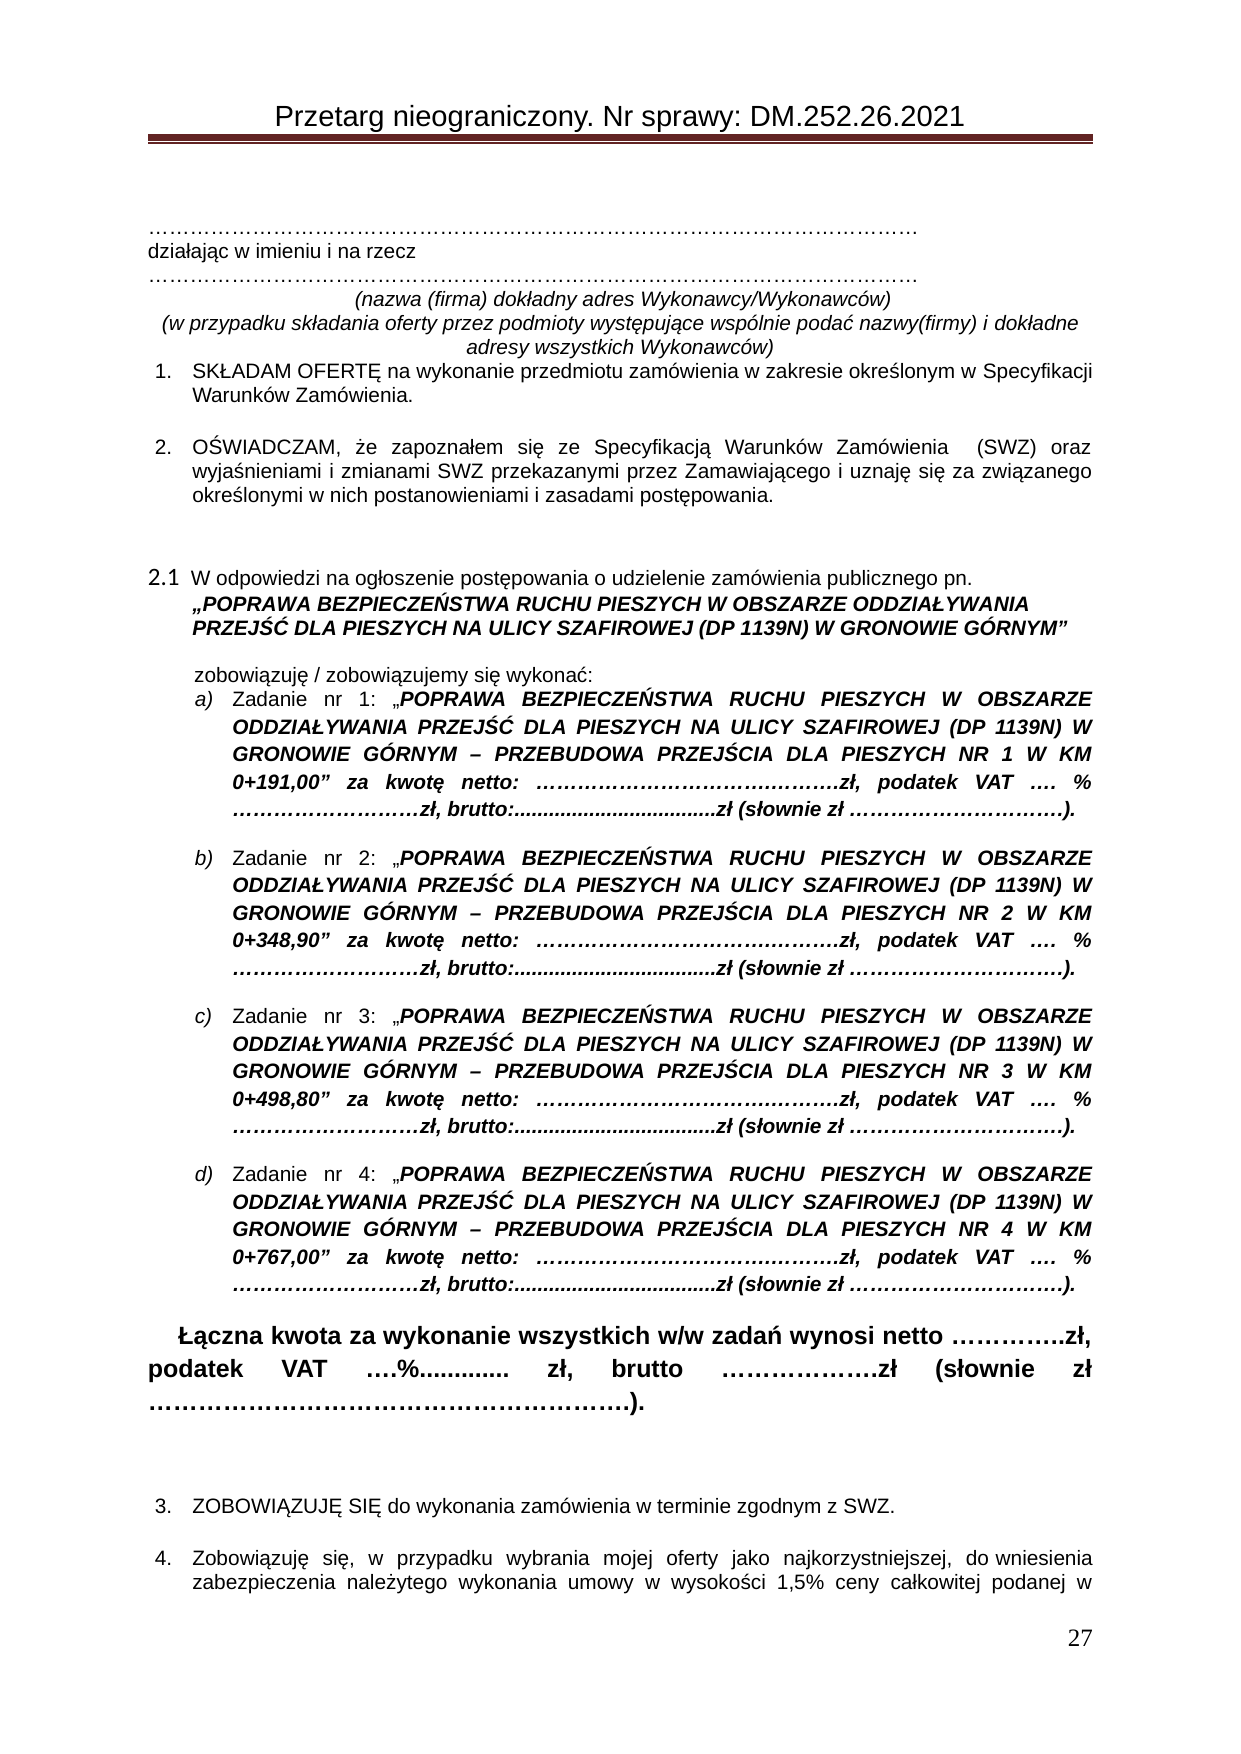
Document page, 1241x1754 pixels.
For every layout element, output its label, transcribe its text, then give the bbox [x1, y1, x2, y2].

text (nazwa (firma) dokładny adres Wykonawcy/Wykonawców) [148, 287, 1093, 311]
list Zadanie nr 4: „POPRAWA BEZPIECZEŃSTWA RUCHU PIESZYCH W OBSZARZE ODDZIAŁYWANIA PRZEJŚĆ DLA PIESZYCH NA ULICY SZAFIROWEJ (DP 1139N) W GRONOWIE GÓRNYM – PRZEBUDOWA PRZEJŚCIA DLA PIESZYCH NR 4 W KM 0+767,00” za kwotę netto: …………………………….……….zł, podatek VAT …. % ………………………zł, brutto:...................................zł (słownie zł ………………………….). [194, 1162, 1093, 1296]
text zobowiązuję / zobowiązujemy się wykonać: [148, 663, 1093, 687]
text ………………………………………………………………………………………………… [148, 215, 1093, 239]
text działając w imieniu i na rzecz [148, 239, 1093, 263]
list Zadanie nr 2: „POPRAWA BEZPIECZEŃSTWA RUCHU PIESZYCH W OBSZARZE ODDZIAŁYWANIA PRZEJŚĆ DLA PIESZYCH NA ULICY SZAFIROWEJ (DP 1139N) W GRONOWIE GÓRNYM – PRZEBUDOWA PRZEJŚCIA DLA PIESZYCH NR 2 W KM 0+348,90” za kwotę netto: …………………………….……….zł, podatek VAT …. % ………………………zł, brutto:...................................zł (słownie zł ………………………….). [194, 846, 1093, 979]
list ZOBOWIĄZUJĘ SIĘ do wykonania zamówienia w terminie zgodnym z SWZ. [154, 1493, 1093, 1517]
list OŚWIADCZAM, że zapoznałem się ze Specyfikacją Warunków Zamówienia (SWZ) oraz wyjaśnieniami i zmianami SWZ przekazanymi przez Zamawiającego i uznaję się za związanego określonymi w nich postanowieniami i zasadami postępowania. [154, 435, 1093, 507]
list SKŁADAM OFERTĘ na wykonanie przedmiotu zamówienia w zakresie określonym w Specyfikacji Warunków Zamówienia. [154, 358, 1093, 406]
text (w przypadku składania oferty przez podmioty występujące wspólnie podać nazwy(firmy) i dokładne adresy wszystkich Wykonawców) [148, 311, 1093, 358]
text 2.1 W odpowiedzi na ogłoszenie postępowania o udzielenie zamówienia publicznego pn. „POPRAWA BEZPIECZEŃSTWA RUCHU PIESZYCH W OBSZARZE ODDZIAŁYWANIA PRZEJŚĆ DLA PIESZYCH NA ULICY SZAFIROWEJ (DP 1139N) W GRONOWIE GÓRNYM” [148, 561, 1093, 639]
text ………………………………………………………………………………………………… [148, 263, 1093, 287]
list Zadanie nr 1: „POPRAWA BEZPIECZEŃSTWA RUCHU PIESZYCH W OBSZARZE ODDZIAŁYWANIA PRZEJŚĆ DLA PIESZYCH NA ULICY SZAFIROWEJ (DP 1139N) W GRONOWIE GÓRNYM – PRZEBUDOWA PRZEJŚCIA DLA PIESZYCH NR 1 W KM 0+191,00” za kwotę netto: …………………………….……….zł, podatek VAT …. % ………………………zł, brutto:...................................zł (słownie zł ………………………….). [194, 687, 1093, 821]
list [154, 1546, 1093, 1594]
text Łączna kwota za wykonanie wszystkich w/w zadań wynosi netto …………..zł, podatek VAT ….%............. zł, brutto ……………….zł (słownie zł ………………………………………………….). [148, 1321, 1093, 1415]
list Zadanie nr 3: „POPRAWA BEZPIECZEŃSTWA RUCHU PIESZYCH W OBSZARZE ODDZIAŁYWANIA PRZEJŚĆ DLA PIESZYCH NA ULICY SZAFIROWEJ (DP 1139N) W GRONOWIE GÓRNYM – PRZEBUDOWA PRZEJŚCIA DLA PIESZYCH NR 3 W KM 0+498,80” za kwotę netto: …………………………….……….zł, podatek VAT …. % ………………………zł, brutto:...................................zł (słownie zł ………………………….). [194, 1004, 1093, 1138]
